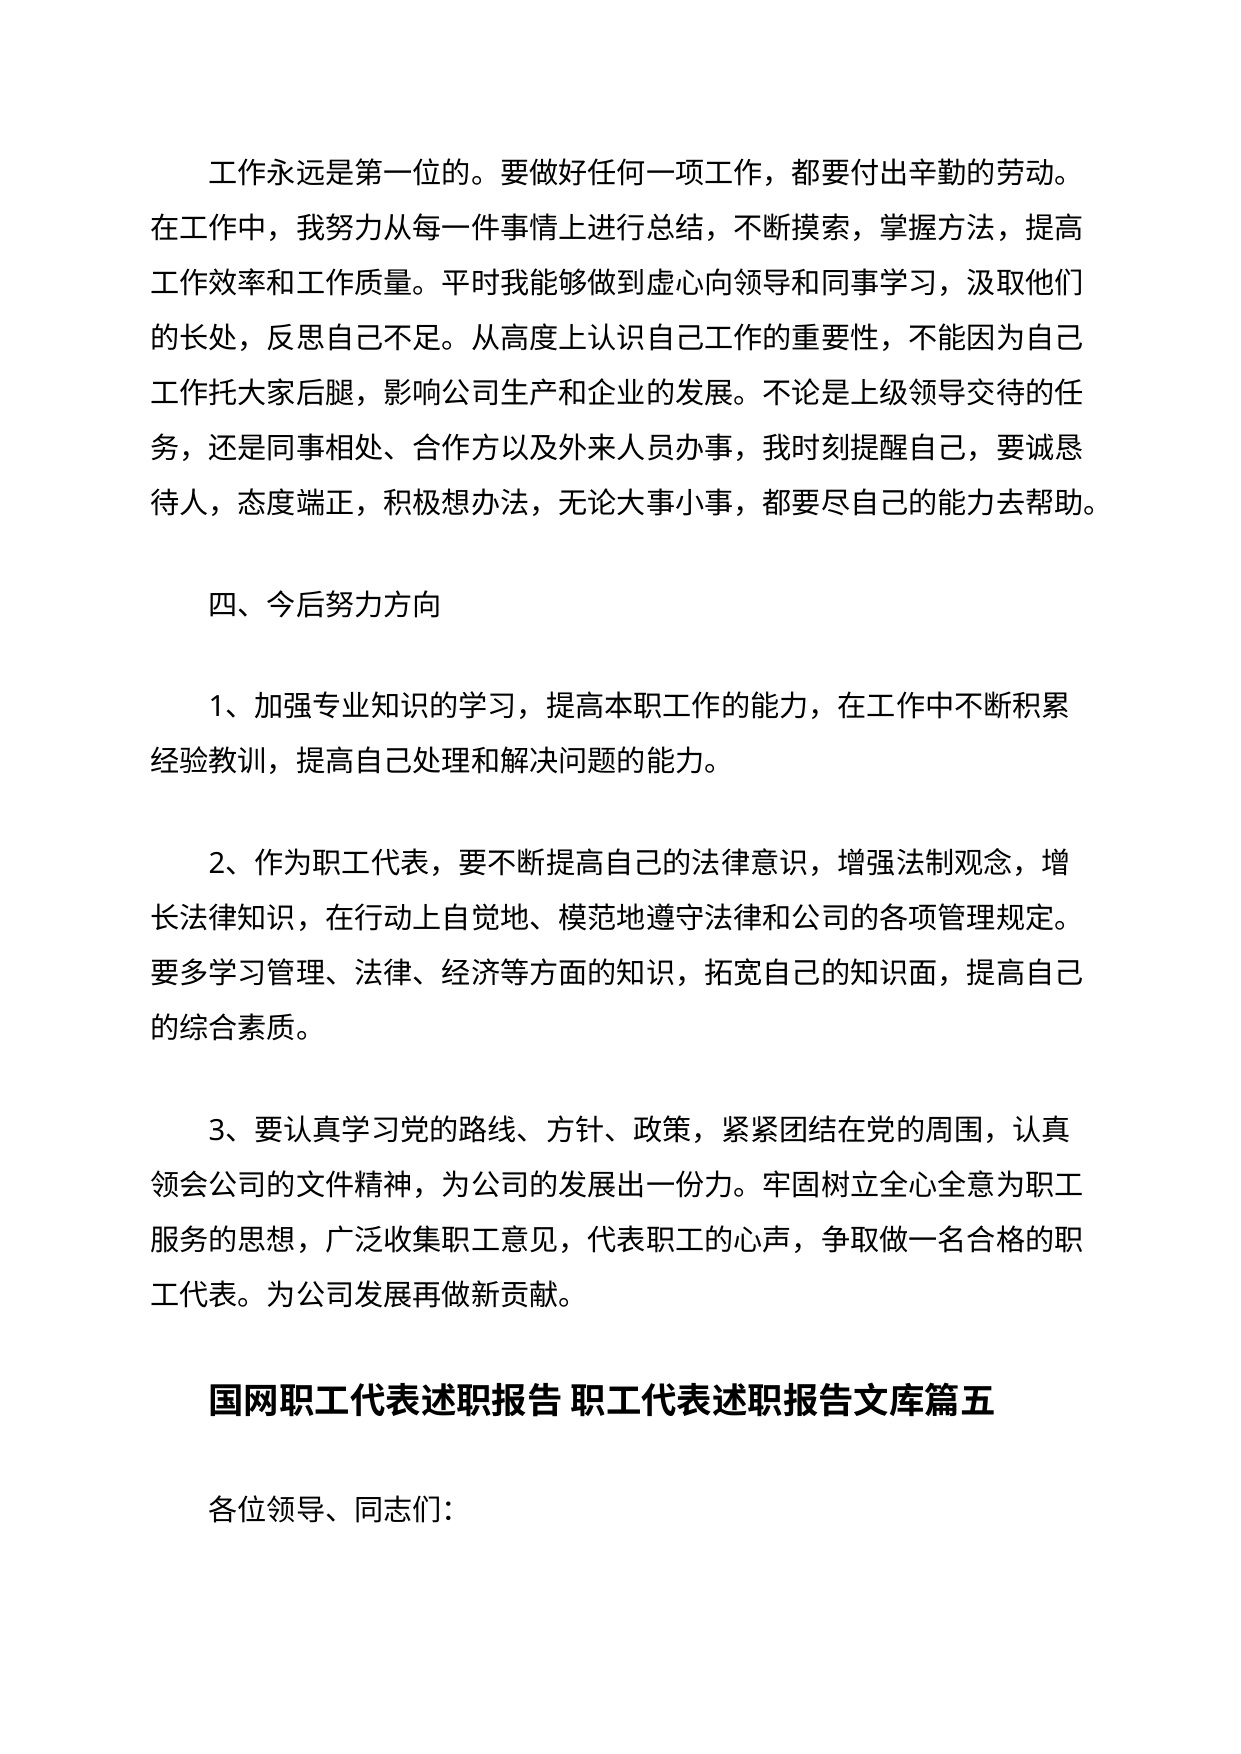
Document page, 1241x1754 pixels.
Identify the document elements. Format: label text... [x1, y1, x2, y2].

text 3、要认真学习党的路线、方针、政策，紧紧团结在党的周围，认真领会公司的文件精神，为公司的发展出一份力。牢固树立全心全意为职工服务的思想，广泛收集职工意见，代表职工的心声，争取做一名合格的职工代表。为公司发展再做新贡献。 [150, 1106, 1090, 1313]
text 工作永远是第一位的。要做好任何一项工作，都要付出辛勤的劳动。在工作中，我努力从每一件事情上进行总结，不断摸索，掌握方法，提高工作效率和工作质量。平时我能够做到虚心向领导和同事学习，汲取他们的长处，反思自己不足。从高度上认识自己工作的重要性，不能因为自己工作托大家后腿，影响公司生产和企业的发展。不论是上级领导交待的任务，还是同事相处、合作方以及外来人员办事，我时刻提醒自己，要诚恳待人，态度端正，积极想办法，无论大事小事，都要尽自己的能力去帮助。 [150, 150, 1090, 522]
text 1、加强专业知识的学习，提高本职工作的能力，在工作中不断积累经验教训，提高自己处理和解决问题的能力。 [150, 683, 1090, 780]
text 2、作为职工代表，要不断提高自己的法律意识，增强法制观念，增长法律知识，在行动上自觉地、模范地遵守法律和公司的各项管理规定。要多学习管理、法律、经济等方面的知识，拓宽自己的知识面，提高自己的综合素质。 [150, 840, 1090, 1047]
text 国网职工代表述职报告 职工代表述职报告文库篇五 [150, 1373, 1090, 1424]
text 四、今后努力方向 [150, 581, 1090, 623]
text 各位领导、同志们： [150, 1486, 1090, 1528]
